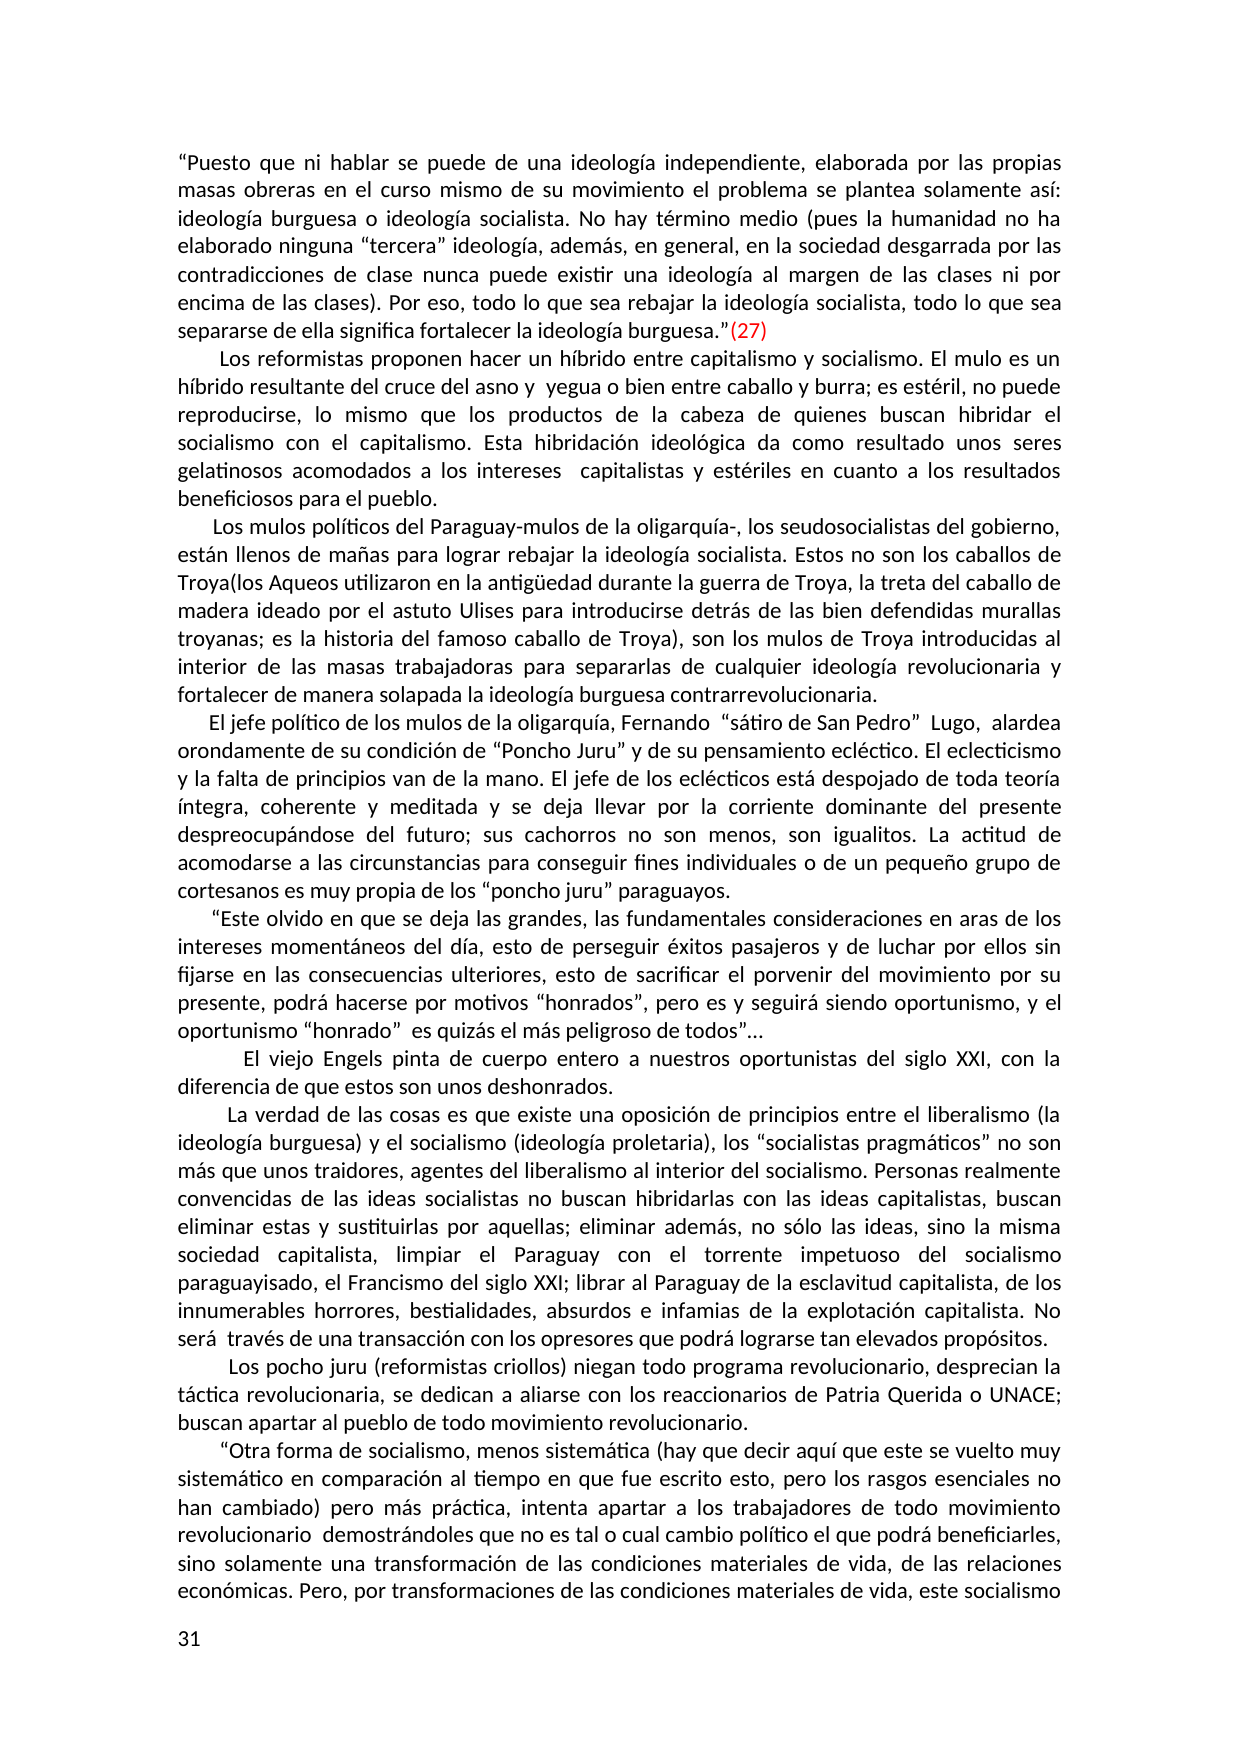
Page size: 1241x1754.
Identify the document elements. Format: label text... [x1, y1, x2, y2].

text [177, 1437, 1063, 1605]
text “Puesto que ni hablar se puede de una ideología independiente, elaborada por las propias masas obreras en el curso mismo de su movimiento el problema se plantea solamente así: ideología burguesa o ideología socialista. No hay término medio (pues la humanidad no ha elaborado ninguna “tercera” ideología, además, en general, en la sociedad desgarrada por las contradicciones de clase nunca puede existir una ideología al margen de las clases ni por encima de las clases). Por eso, todo lo que sea rebajar la ideología socialista, todo lo que sea separarse de ella significa fortalecer la ideología burguesa.”(27) [177, 148, 1063, 344]
text Los mulos políticos del Paraguay-mulos de la oligarquía-, los seudosocialistas del gobierno, están llenos de mañas para lograr rebajar la ideología socialista. Estos no son los caballos de Troya(los Aqueos utilizaron en la antigüedad durante la guerra de Troya, la treta del caballo de madera ideado por el astuto Ulises para introducirse detrás de las bien defendidas murallas troyanas; es la historia del famoso caballo de Troya), son los mulos de Troya introducidas al interior de las masas trabajadoras para separarlas de cualquier ideología revolucionaria y fortalecer de manera solapada la ideología burguesa contrarrevolucionaria. [177, 512, 1063, 708]
text Los pocho juru (reformistas criollos) niegan todo programa revolucionario, desprecian la táctica revolucionaria, se dedican a aliarse con los reaccionarios de Patria Querida o UNACE; buscan apartar al pueblo de todo movimiento revolucionario. [177, 1352, 1063, 1437]
text La verdad de las cosas es que existe una oposición de principios entre el liberalismo (la ideología burguesa) y el socialismo (ideología proletaria), los “socialistas pragmáticos” no son más que unos traidores, agentes del liberalismo al interior del socialismo. Personas realmente convencidas de las ideas socialistas no buscan hibridarlas con las ideas capitalistas, buscan eliminar estas y sustituirlas por aquellas; eliminar además, no sólo las ideas, sino la misma sociedad capitalista, limpiar el Paraguay con el torrente impetuoso del socialismo paraguayisado, el Francismo del siglo XXI; librar al Paraguay de la esclavitud capitalista, de los innumerables horrores, bestialidades, absurdos e infamias de la explotación capitalista. No será través de una transacción con los opresores que podrá lograrse tan elevados propósitos. [177, 1100, 1063, 1352]
text “Este olvido en que se deja las grandes, las fundamentales consideraciones en aras de los intereses momentáneos del día, esto de perseguir éxitos pasajeros y de luchar por ellos sin fijarse en las consecuencias ulteriores, esto de sacrificar el porvenir del movimiento por su presente, podrá hacerse por motivos “honrados”, pero es y seguirá siendo oportunismo, y el oportunismo “honrado” es quizás el más peligroso de todos”… [177, 904, 1063, 1044]
text El jefe político de los mulos de la oligarquía, Fernando “sátiro de San Pedro” Lugo, alardea orondamente de su condición de “Poncho Juru” y de su pensamiento ecléctico. El eclecticismo y la falta de principios van de la mano. El jefe de los eclécticos está despojado de toda teoría íntegra, coherente y meditada y se deja llevar por la corriente dominante del presente despreocupándose del futuro; sus cachorros no son menos, son igualitos. La actitud de acomodarse a las circunstancias para conseguir fines individuales o de un pequeño grupo de cortesanos es muy propia de los “poncho juru” paraguayos. [177, 708, 1063, 904]
text Los reformistas proponen hacer un híbrido entre capitalismo y socialismo. El mulo es un híbrido resultante del cruce del asno y yegua o bien entre caballo y burra; es estéril, no puede reproducirse, lo mismo que los productos de la cabeza de quienes buscan hibridar el socialismo con el capitalismo. Esta hibridación ideológica da como resultado unos seres gelatinosos acomodados a los intereses capitalistas y estériles en cuanto a los resultados beneficiosos para el pueblo. [177, 344, 1063, 512]
text El viejo Engels pinta de cuerpo entero a nuestros oportunistas del siglo XXI, con la diferencia de que estos son unos deshonrados. [177, 1044, 1063, 1100]
